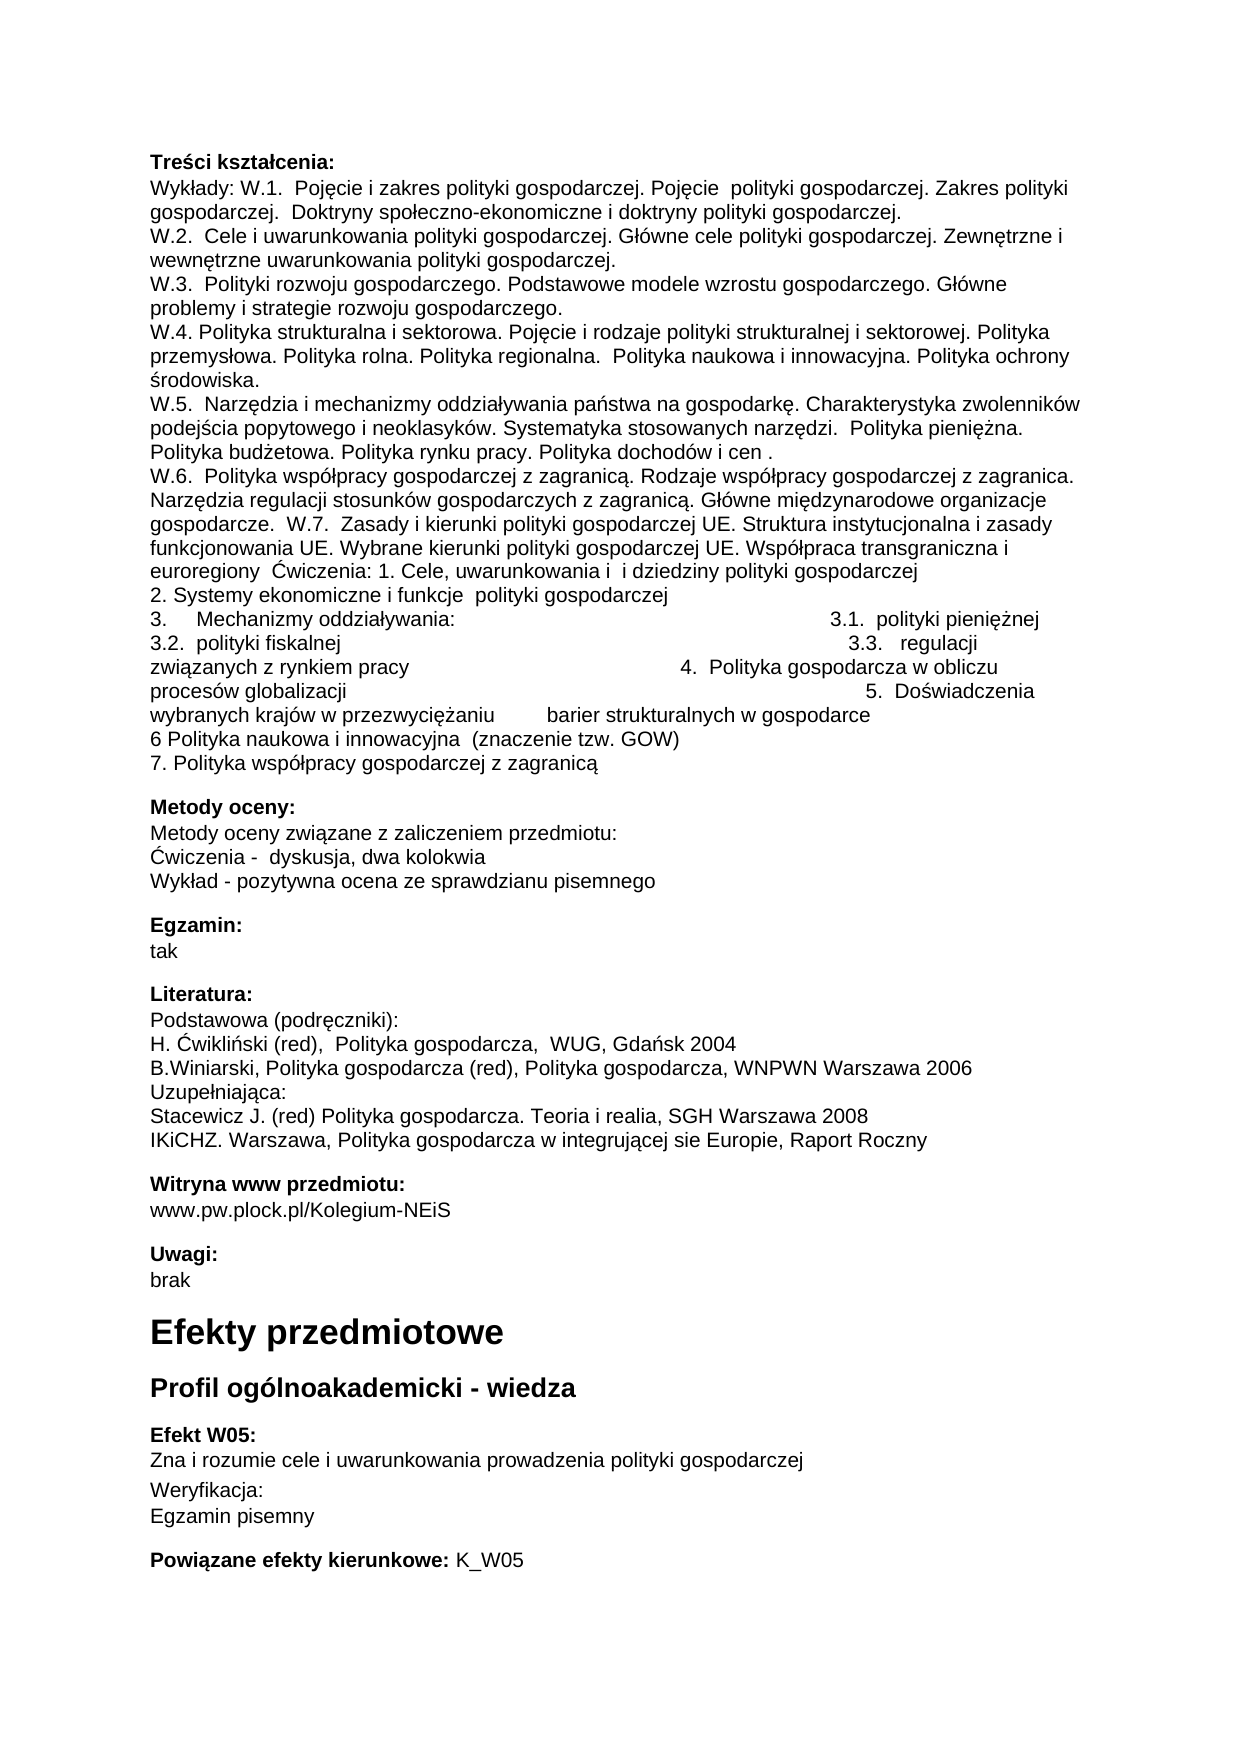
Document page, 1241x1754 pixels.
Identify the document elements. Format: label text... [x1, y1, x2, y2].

text Literatura: [150, 982, 1090, 1006]
text Uwagi: [150, 1242, 1090, 1266]
text Efekt W05: [150, 1423, 1090, 1447]
subtitle Profil ogólnoakademicki - wiedza [150, 1372, 1090, 1403]
text Treści kształcenia: [150, 150, 1090, 174]
text Egzamin pisemny [150, 1504, 1090, 1528]
text Witryna www przedmiotu: [150, 1172, 1090, 1196]
text Metody oceny: [150, 795, 1090, 819]
text Metody oceny związane z zaliczeniem przedmiotu: Ćwiczenia - dyskusja, dwa kolokwia Wykład - pozytywna ocena ze sprawdzianu pisemnego [150, 821, 1090, 893]
text Powiązane efekty kierunkowe: K_W05 [150, 1548, 1090, 1572]
subtitle Efekty przedmiotowe [150, 1311, 1090, 1352]
text tak [150, 938, 1090, 962]
text Weryfikacja: [150, 1478, 1090, 1502]
text Egzamin: [150, 912, 1090, 936]
text brak [150, 1268, 1090, 1292]
text www.pw.plock.pl/Kolegium-NEiS [150, 1198, 1090, 1222]
text Wykłady: W.1. Pojęcie i zakres polityki gospodarczej. Pojęcie polityki gospodarczej. Zakres polityki gospodarczej. Doktryny społeczno-ekonomiczne i doktryny polityki gospodarczej. W.2. Cele i uwarunkowania polityki gospodarczej. Główne cele polityki gospodarczej. Zewnętrzne i wewnętrzne uwarunkowania polityki gospodarczej. W.3. Polityki rozwoju gospodarczego. Podstawowe modele wzrostu gospodarczego. Główne problemy i strategie rozwoju gospodarczego. W.4. Polityka strukturalna i sektorowa. Pojęcie i rodzaje polityki strukturalnej i sektorowej. Polityka przemysłowa. Polityka rolna. Polityka regionalna. Polityka naukowa i innowacyjna. Polityka ochrony środowiska. W.5. Narzędzia i mechanizmy oddziaływania państwa na gospodarkę. Charakterystyka zwolenników podejścia popytowego i neoklasyków. Systematyka stosowanych narzędzi. Polityka pieniężna. Polityka budżetowa. Polityka rynku pracy. Polityka dochodów i cen . W.6. Polityka współpracy gospodarczej z zagranicą. Rodzaje współpracy gospodarczej z zagranica. Narzędzia regulacji stosunków gospodarczych z zagranicą. Główne międzynarodowe organizacje gospodarcze. W.7. Zasady i kierunki polityki gospodarczej UE. Struktura instytucjonalna i zasady funkcjonowania UE. Wybrane kierunki polityki gospodarczej UE. Współpraca transgraniczna i euroregiony Ćwiczenia: 1. Cele, uwarunkowania i i dziedziny polityki gospodarczej 2. Systemy ekonomiczne i funkcje polityki gospodarczej 3. Mechanizmy oddziaływania: 3.1. polityki pieniężnej 3.2. polityki fiskalnej 3.3. regulacji związanych z rynkiem pracy 4. Polityka gospodarcza w obliczu procesów globalizacji 5. Doświadczenia wybranych krajów w przezwyciężaniu barier strukturalnych w gospodarce 6 Polityka naukowa i innowacyjna (znaczenie tzw. GOW) 7. Polityka współpracy gospodarczej z zagranicą [150, 176, 1090, 775]
text Zna i rozumie cele i uwarunkowania prowadzenia polityki gospodarczej [150, 1448, 1090, 1472]
text Podstawowa (podręczniki): H. Ćwikliński (red), Polityka gospodarcza, WUG, Gdańsk 2004 B.Winiarski, Polityka gospodarcza (red), Polityka gospodarcza, WNPWN Warszawa 2006 Uzupełniająca: Stacewicz J. (red) Polityka gospodarcza. Teoria i realia, SGH Warszawa 2008 IKiCHZ. Warszawa, Polityka gospodarcza w integrującej sie Europie, Raport Roczny [150, 1008, 1090, 1152]
